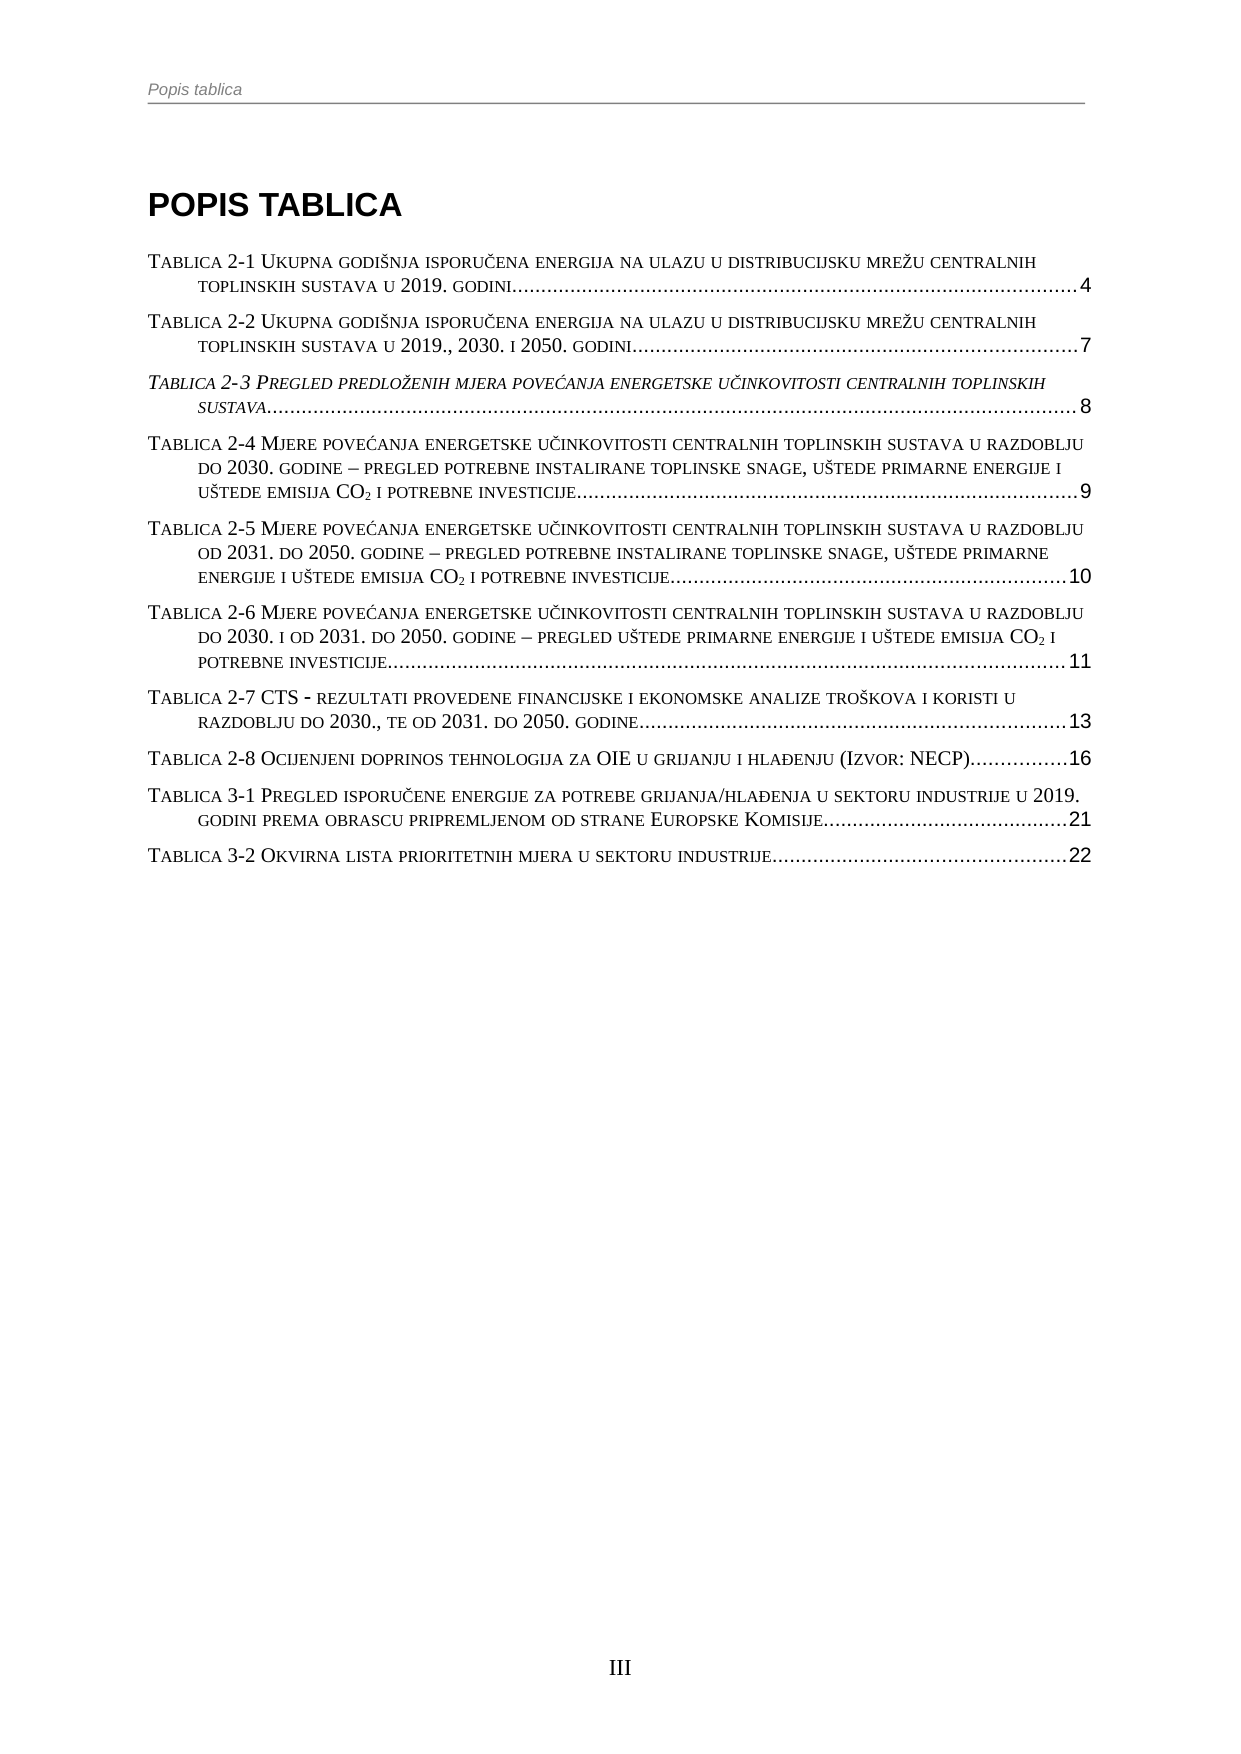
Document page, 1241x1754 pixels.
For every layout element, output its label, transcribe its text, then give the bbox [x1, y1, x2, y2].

subtitle Popis tablica [148, 185, 1093, 223]
text Tablica 2-8 Ocijenjeni doprinos tehnologija za OIE u grijanju i hlađenju (Izvor: NECP) 16 [148, 746, 1093, 770]
text Tablica 2-2 Ukupna godišnja isporučena energija na ulazu u distribucijsku mrežu centralnih toplinskih sustava u 2019., 2030. i 2050. godini 7 [148, 309, 1093, 357]
text Tablica 2-5 Mjere povećanja energetske učinkovitosti centralnih toplinskih sustava u razdoblju od 2031. do 2050. godine – pregled potrebne instalirane toplinske snage, uštede primarne energije i uštede emisija CO2 i potrebne investicije 10 [148, 516, 1093, 588]
text Tablica 2-6 Mjere povećanja energetske učinkovitosti centralnih toplinskih sustava u razdoblju do 2030. i od 2031. do 2050. godine – pregled uštede primarne energije i uštede emisija CO2 i potrebne investicije 11 [148, 600, 1093, 673]
text Tablica 2-3 Pregled predloženih mjera povećanja energetske učinkovitosti centralnih toplinskih sustava 8 [148, 370, 1093, 418]
text Tablica 2-1 Ukupna godišnja isporučena energija na ulazu u distribucijsku mrežu centralnih toplinskih sustava u 2019. godini 4 [148, 248, 1093, 297]
text Tablica 3-2 Okvirna lista prioritetnih mjera u sektoru industrije 22 [148, 843, 1093, 867]
text Tablica 3-1 Pregled isporučene energije za potrebe grijanja/hlađenja u sektoru industrije u 2019. godini prema obrascu pripremljenom od strane Europske Komisije 21 [148, 782, 1093, 831]
text Tablica 2-7 CTS rezultati provedene financijske i ekonomske analize troškova i koristi u razdoblju do 2030., te od 2031. do 2050. godine 13 [148, 685, 1093, 733]
text Tablica 2-4 Mjere povećanja energetske učinkovitosti centralnih toplinskih sustava u razdoblju do 2030. godine – pregled potrebne instalirane toplinske snage, uštede primarne energije i uštede emisija CO2 i potrebne investicije 9 [148, 431, 1093, 503]
